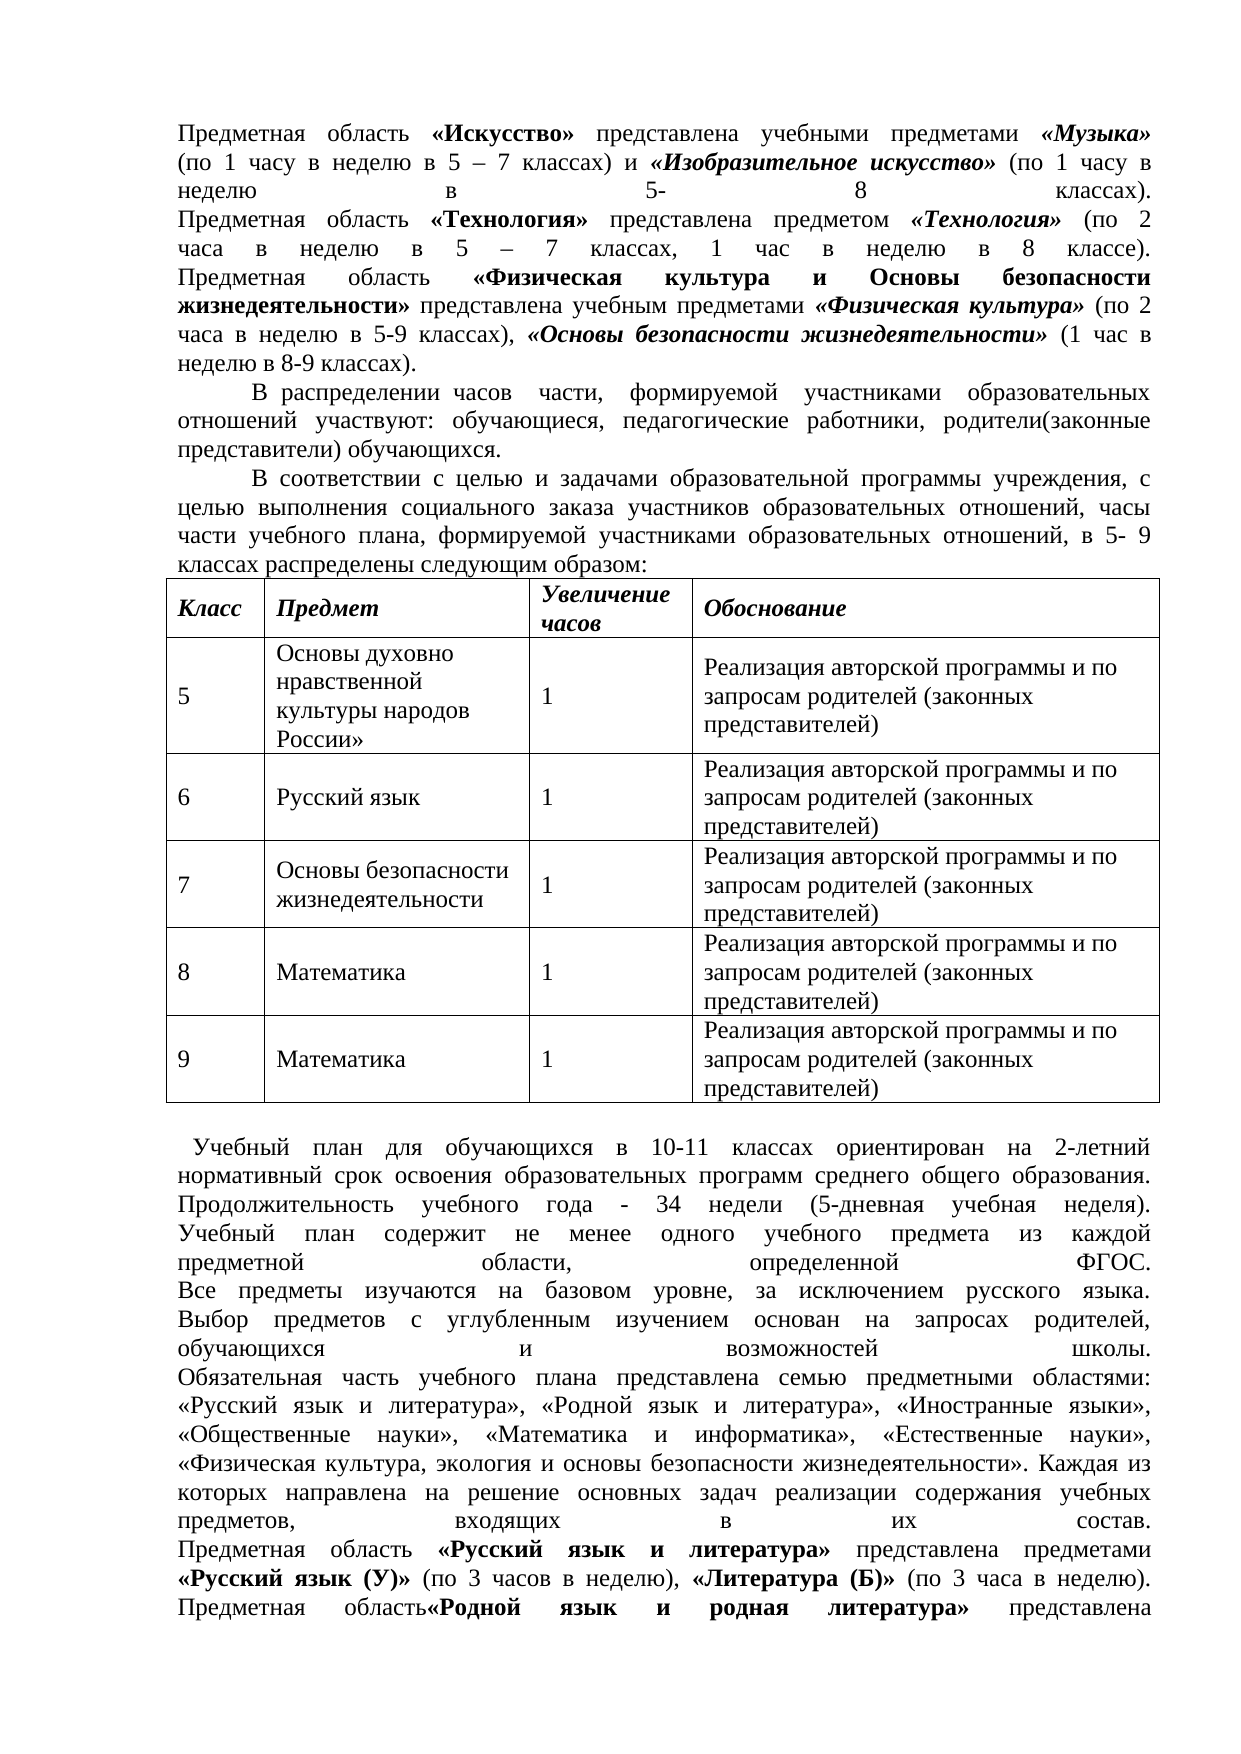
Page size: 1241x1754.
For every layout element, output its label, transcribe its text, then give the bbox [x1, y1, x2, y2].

table_cell 1 [530, 841, 692, 927]
table_cell Реализация авторской программы и по запросам родителей (законных представителей) [693, 638, 1159, 753]
table_cell Математика [265, 928, 529, 1014]
text В распределении часов части, формируемой участниками образовательных отношений участвуют: обучающиеся, педагогические работники, родители(законные представители) обучающихся. [177, 377, 1152, 463]
table_cell 1 [530, 928, 692, 1014]
table_cell 1 [530, 754, 692, 840]
table_cell 7 [167, 841, 264, 927]
table_header Класс [167, 579, 264, 637]
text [177, 1132, 1152, 1620]
text В соответствии с целью и задачами образовательной программы учреждения, с целью выполнения социального заказа участников образовательных отношений, часы части учебного плана, формируемой участниками образовательных отношений, в 5- 9 классах распределены следующим образом: [177, 463, 1152, 578]
table_cell 8 [167, 928, 264, 1014]
table_cell Русский язык [265, 754, 529, 840]
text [177, 118, 1152, 377]
table_cell Реализация авторской программы и по запросам родителей (законных представителей) [693, 1016, 1159, 1102]
table_cell Основы безопасности жизнедеятельности [265, 841, 529, 927]
table_cell 9 [167, 1016, 264, 1102]
table_cell 5 [167, 638, 264, 753]
table_cell 1 [530, 638, 692, 753]
table_cell 1 [530, 1016, 692, 1102]
table_cell Реализация авторской программы и по запросам родителей (законных представителей) [693, 841, 1159, 927]
table_cell Реализация авторской программы и по запросам родителей (законных представителей) [693, 754, 1159, 840]
table_cell 6 [167, 754, 264, 840]
table_header Предмет [265, 579, 529, 637]
table_header Обоснование [693, 579, 1159, 637]
table_cell Математика [265, 1016, 529, 1102]
table_header Увеличение часов [530, 579, 692, 637]
table_cell Реализация авторской программы и по запросам родителей (законных представителей) [693, 928, 1159, 1014]
table_cell Основы духовно нравственной культуры народов России» [265, 638, 529, 753]
